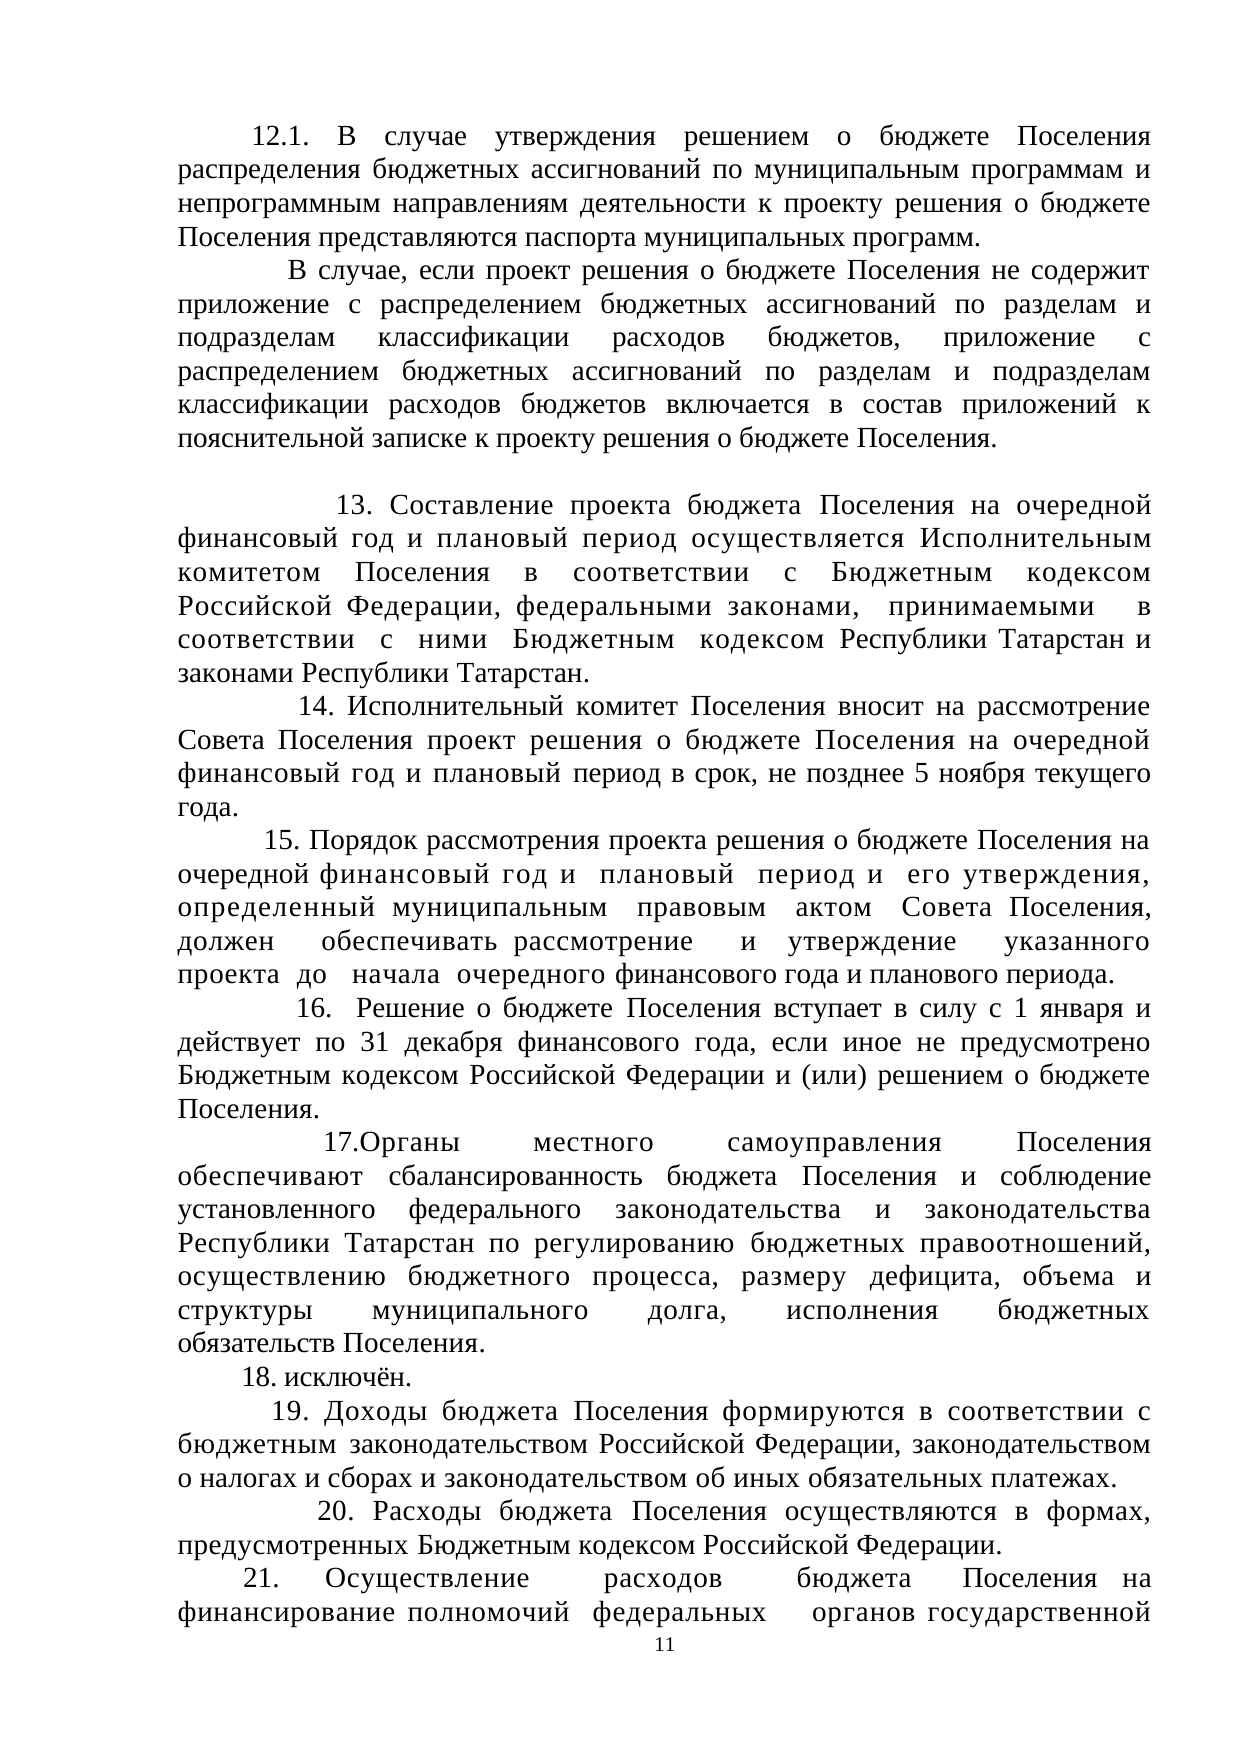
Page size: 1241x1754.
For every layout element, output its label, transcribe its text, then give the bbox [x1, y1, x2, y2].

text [177, 1560, 1152, 1627]
text 13. Составление проекта бюджета Поселения на очередной финансовый год и плановый период осуществляется Исполнительным комитетом Поселения в соответствии с Бюджетным кодексом Российской Федерации, федеральными законами, принимаемыми в соответствии с ними Бюджетным кодексом Республики Татарстан и законами Республики Татарстан. [177, 487, 1152, 688]
text 15. Порядок рассмотрения проекта решения о бюджете Поселения на очередной финансовый год и плановый период и его утверждения, определенный муниципальным правовым актом Совета Поселения, должен обеспечивать рассмотрение и утверждение указанного проекта до начала очередного финансового года и планового периода. [177, 822, 1152, 990]
text 12.1. В случае утверждения решением о бюджете Поселения распределения бюджетных ассигнований по муниципальным программам и непрограммным направлениям деятельности к проекту решения о бюджете Поселения представляются паспорта муниципальных программ. [177, 118, 1152, 252]
text 17.Органы местного самоуправления Поселения обеспечивают сбалансированность бюджета Поселения и соблюдение установленного федерального законодательства и законодательства Республики Татарстан по регулированию бюджетных правоотношений, осуществлению бюджетного процесса, размеру дефицита, объема и структуры муниципального долга, исполнения бюджетных обязательств Поселения. [177, 1124, 1152, 1359]
text 14. Исполнительный комитет Поселения вносит на рассмотрение Совета Поселения проект решения о бюджете Поселения на очередной финансовый год и плановый период в срок, не позднее 5 ноября текущего года. [177, 688, 1152, 822]
text В случае, если проект решения о бюджете Поселения не содержит приложение с распределением бюджетных ассигнований по разделам и подразделам классификации расходов бюджетов, приложение с распределением бюджетных ассигнований по разделам и подразделам классификации расходов бюджетов включается в состав приложений к пояснительной записке к проекту решения о бюджете Поселения. [177, 252, 1152, 453]
text 19. Доходы бюджета Поселения формируются в соответствии с бюджетным законодательством Российской Федерации, законодательством о налогах и сборах и законодательством об иных обязательных платежах. [177, 1393, 1152, 1493]
text 18. исключён. [177, 1359, 1152, 1393]
text 20. Расходы бюджета Поселения осуществляются в формах, предусмотренных Бюджетным кодексом Российской Федерации. [177, 1493, 1152, 1560]
text 16. Решение о бюджете Поселения вступает в силу с 1 января и действует по 31 декабря финансового года, если иное не предусмотрено Бюджетным кодексом Российской Федерации и (или) решением о бюджете Поселения. [177, 990, 1152, 1124]
